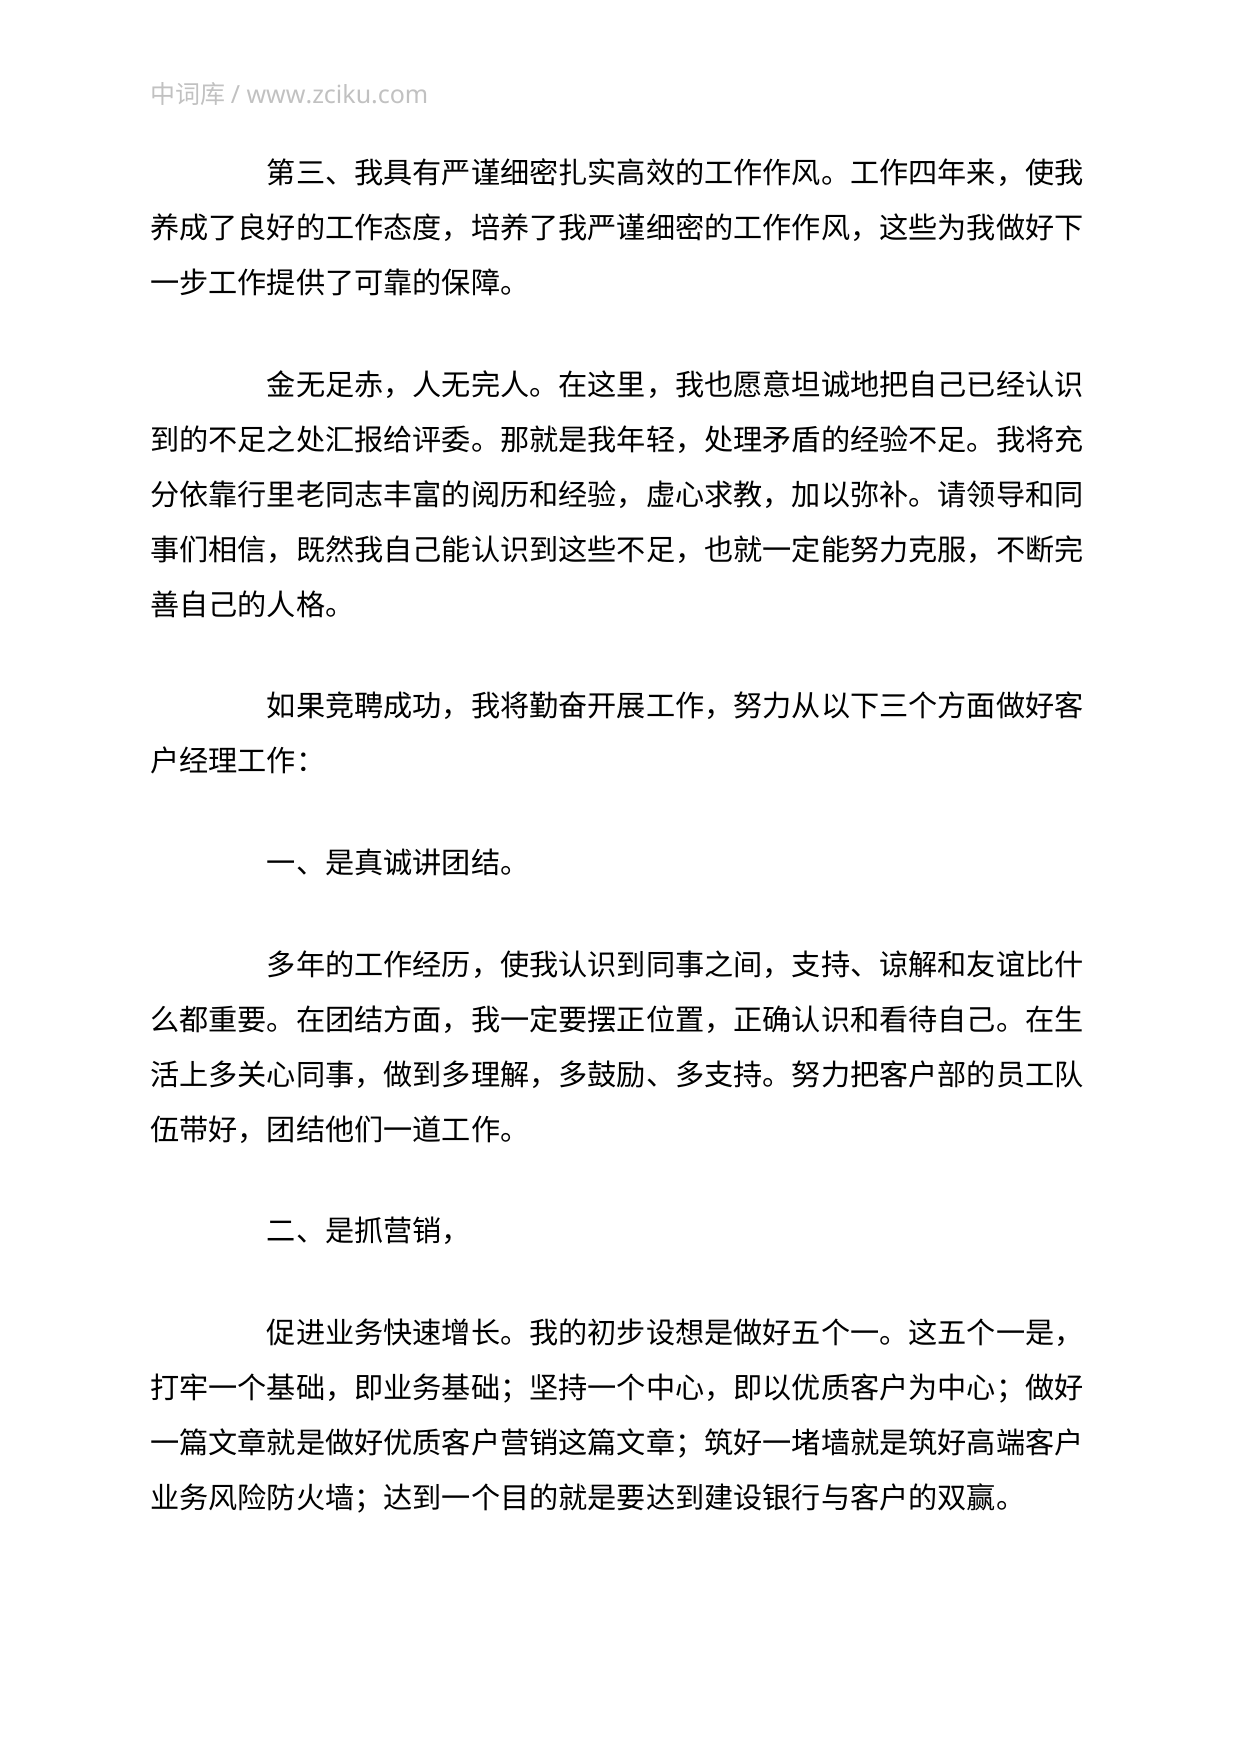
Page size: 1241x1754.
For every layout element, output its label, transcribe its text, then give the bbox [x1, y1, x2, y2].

text 第三、我具有严谨细密扎实高效的工作作风。工作四年来，使我养成了良好的工作态度，培养了我严谨细密的工作作风，这些为我做好下一步工作提供了可靠的保障。 [150, 150, 1090, 302]
text 金无足赤，人无完人。在这里，我也愿意坦诚地把自己已经认识到的不足之处汇报给评委。那就是我年轻，处理矛盾的经验不足。我将充分依靠行里老同志丰富的阅历和经验，虚心求教，加以弥补。请领导和同事们相信，既然我自己能认识到这些不足，也就一定能努力克服，不断完善自己的人格。 [150, 362, 1090, 623]
text 多年的工作经历，使我认识到同事之间，支持、谅解和友谊比什么都重要。在团结方面，我一定要摆正位置，正确认识和看待自己。在生活上多关心同事，做到多理解，多鼓励、多支持。努力把客户部的员工队伍带好，团结他们一道工作。 [150, 941, 1090, 1148]
text 二、是抓营销， [150, 1208, 1090, 1250]
text 促进业务快速增长。我的初步设想是做好五个一。这五个一是，打牢一个基础，即业务基础；坚持一个中心，即以优质客户为中心；做好一篇文章就是做好优质客户营销这篇文章；筑好一堵墙就是筑好高端客户业务风险防火墙；达到一个目的就是要达到建设银行与客户的双赢。 [150, 1309, 1090, 1517]
text 如果竞聘成功，我将勤奋开展工作，努力从以下三个方面做好客户经理工作： [150, 683, 1090, 780]
text 一、是真诚讲团结。 [150, 839, 1090, 882]
